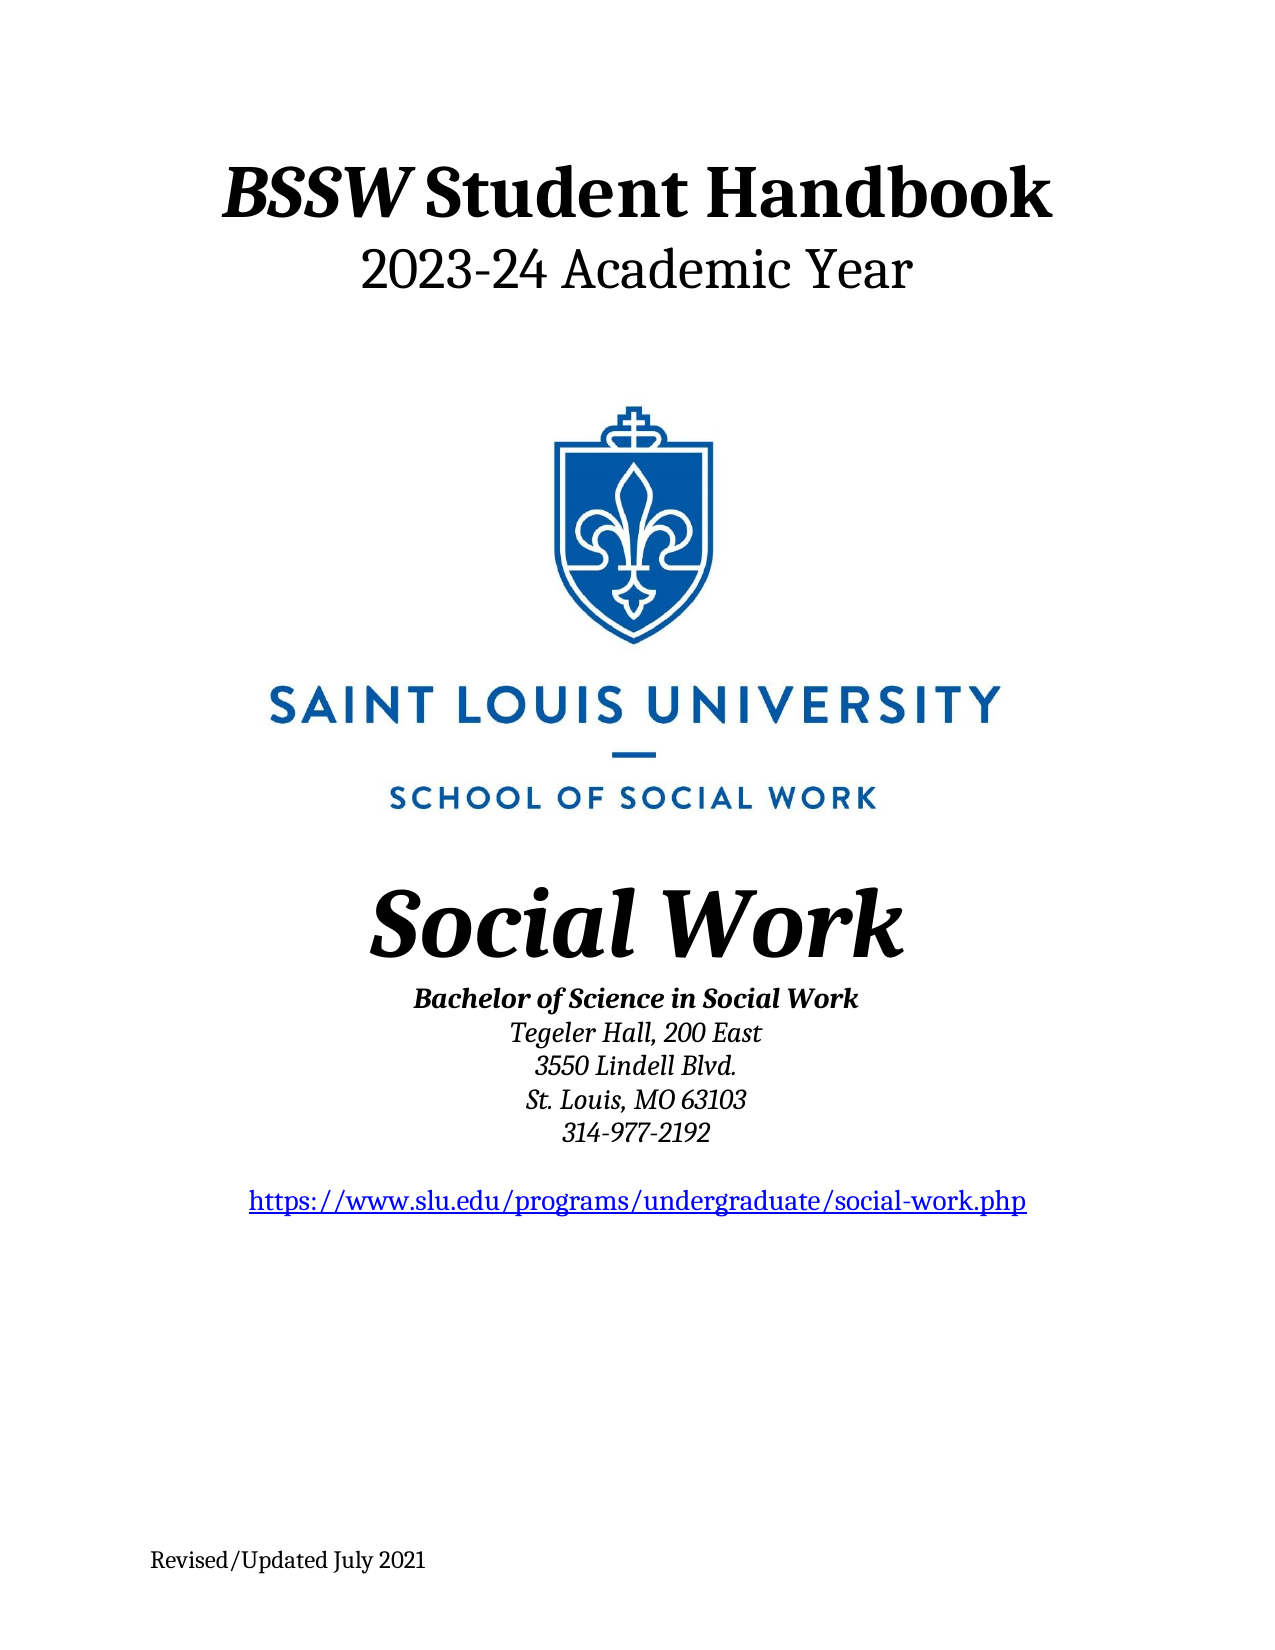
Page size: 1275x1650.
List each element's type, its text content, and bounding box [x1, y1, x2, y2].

text St. Louis, MO 63103 [150, 1083, 1125, 1117]
text BSSW Student Handbook [150, 150, 1125, 236]
text 2023-24 Academic Year [150, 236, 1125, 303]
text Tegeler Hall, 200 East [150, 1016, 1125, 1049]
text https://www.slu.edu/programs/undergraduate/social-work.php [150, 1184, 1125, 1217]
text Bachelor of Science in Social Work [150, 982, 1125, 1016]
text 314-977-2192 [150, 1117, 1125, 1150]
picture [218, 387, 1058, 839]
text 3550 Lindell Blvd. [150, 1049, 1125, 1083]
text Social Work [150, 867, 1125, 982]
